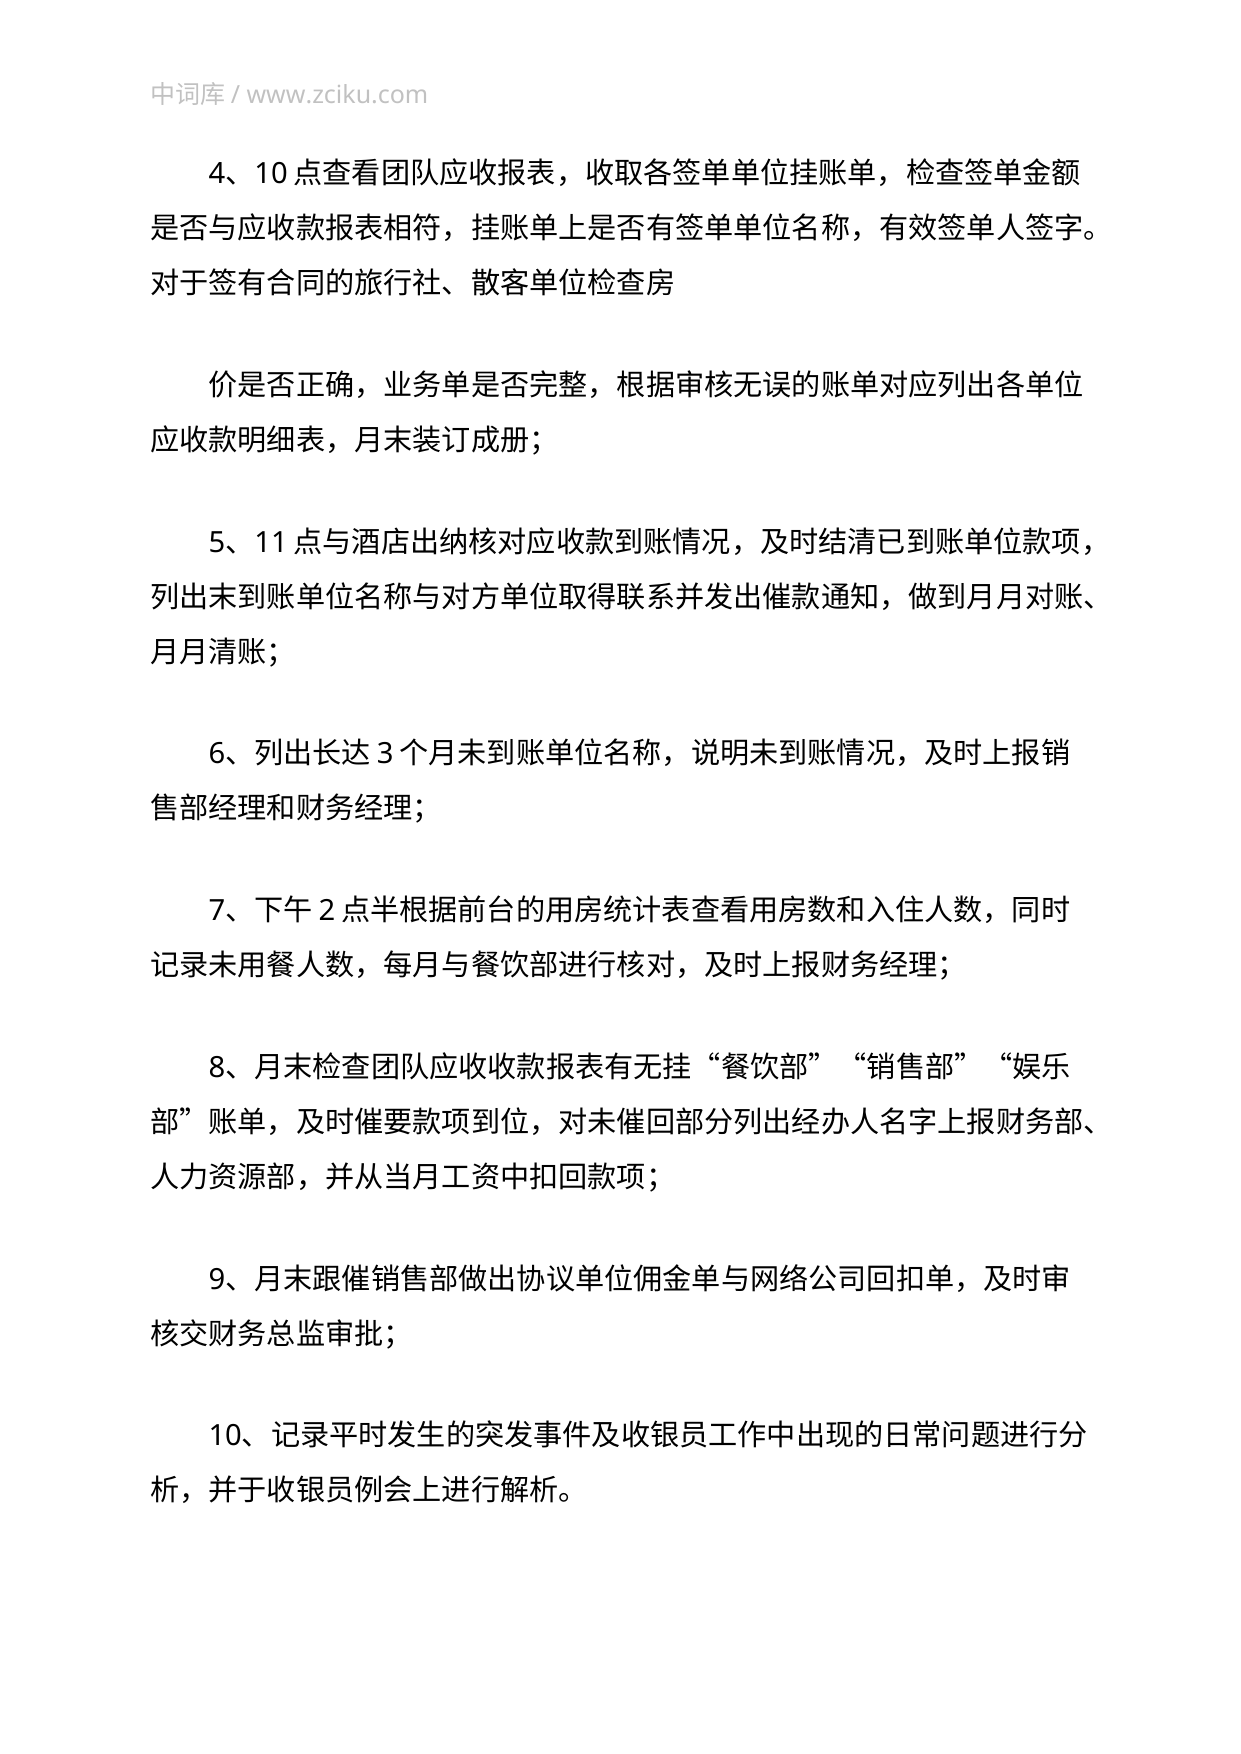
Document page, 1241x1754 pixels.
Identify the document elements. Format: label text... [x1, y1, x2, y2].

text 价是否正确，业务单是否完整，根据审核无误的账单对应列出各单位应收款明细表，月末装订成册； [150, 362, 1090, 459]
text 9、月末跟催销售部做出协议单位佣金单与网络公司回扣单，及时审核交财务总监审批； [150, 1255, 1090, 1352]
text 6、列出长达3个月未到账单位名称，说明未到账情况，及时上报销售部经理和财务经理； [150, 730, 1090, 827]
text 7、下午2点半根据前台的用房统计表查看用房数和入住人数，同时记录未用餐人数，每月与餐饮部进行核对，及时上报财务经理； [150, 887, 1090, 984]
text 4、10点查看团队应收报表，收取各签单单位挂账单，检查签单金额是否与应收款报表相符，挂账单上是否有签单单位名称，有效签单人签字。对于签有合同的旅行社、散客单位检查房 [150, 150, 1090, 302]
text 8、月末检查团队应收收款报表有无挂“餐饮部”“销售部”“娱乐部”账单，及时催要款项到位，对未催回部分列出经办人名字上报财务部、人力资源部，并从当月工资中扣回款项； [150, 1043, 1090, 1196]
text 5、11点与酒店出纳核对应收款到账情况，及时结清已到账单位款项，列出末到账单位名称与对方单位取得联系并发出催款通知，做到月月对账、月月清账； [150, 518, 1090, 671]
text 10、记录平时发生的突发事件及收银员工作中出现的日常问题进行分析，并于收银员例会上进行解析。 [150, 1412, 1090, 1509]
